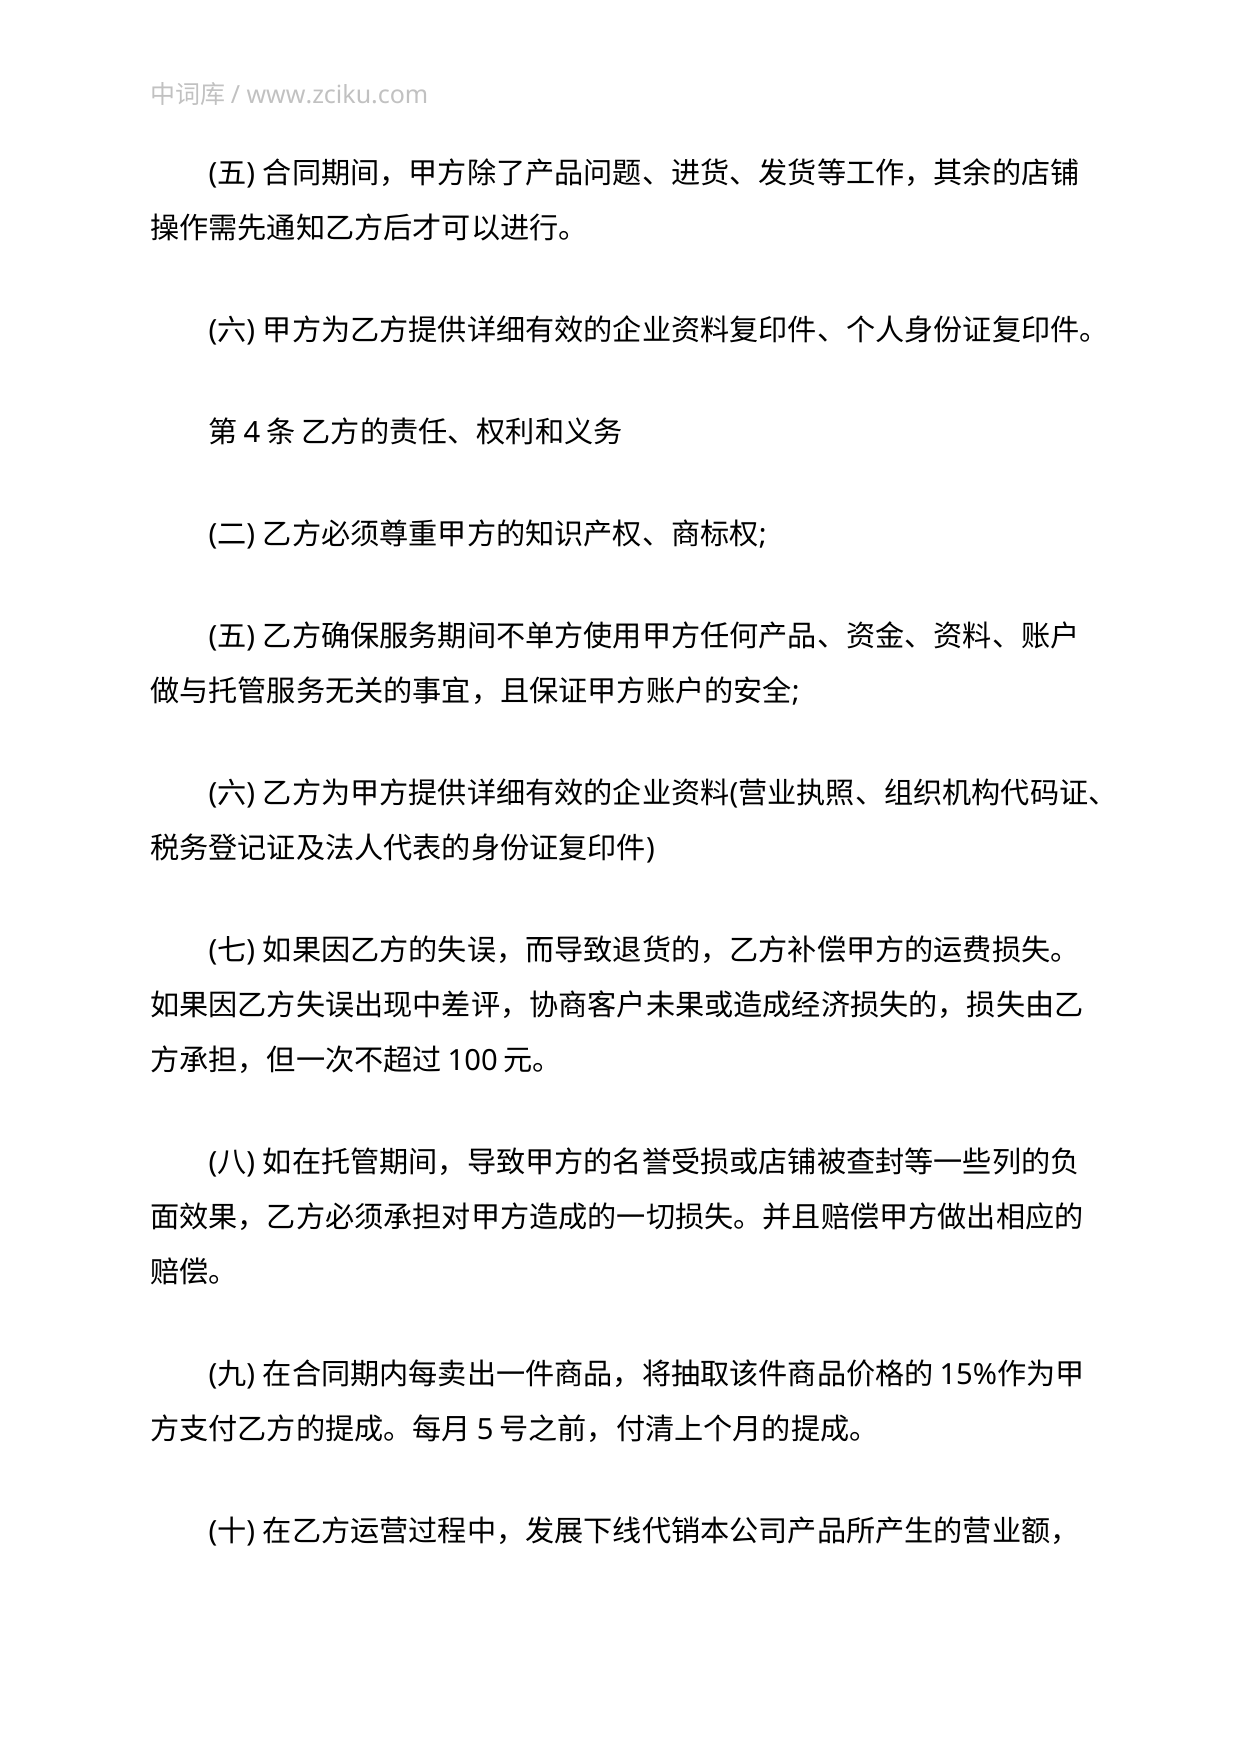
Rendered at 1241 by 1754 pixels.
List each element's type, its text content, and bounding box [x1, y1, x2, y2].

text (九) 在合同期内每卖出一件商品，将抽取该件商品价格的15%作为甲方支付乙方的提成。每月5号之前，付清上个月的提成。 [150, 1350, 1090, 1448]
text (六) 甲方为乙方提供详细有效的企业资料复印件、个人身份证复印件。 [150, 307, 1090, 349]
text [150, 1507, 1090, 1549]
text (六) 乙方为甲方提供详细有效的企业资料(营业执照、组织机构代码证、税务登记证及法人代表的身份证复印件) [150, 770, 1090, 867]
text 第4条 乙方的责任、权利和义务 [150, 409, 1090, 451]
text (五) 乙方确保服务期间不单方使用甲方任何产品、资金、资料、账户做与托管服务无关的事宜，且保证甲方账户的安全; [150, 613, 1090, 710]
text (二) 乙方必须尊重甲方的知识产权、商标权; [150, 511, 1090, 553]
text (八) 如在托管期间，导致甲方的名誉受损或店铺被查封等一些列的负面效果，乙方必须承担对甲方造成的一切损失。并且赔偿甲方做出相应的赔偿。 [150, 1138, 1090, 1291]
text (七) 如果因乙方的失误，而导致退货的，乙方补偿甲方的运费损失。如果因乙方失误出现中差评，协商客户未果或造成经济损失的，损失由乙方承担，但一次不超过100元。 [150, 927, 1090, 1079]
text (五) 合同期间，甲方除了产品问题、进货、发货等工作，其余的店铺操作需先通知乙方后才可以进行。 [150, 150, 1090, 247]
